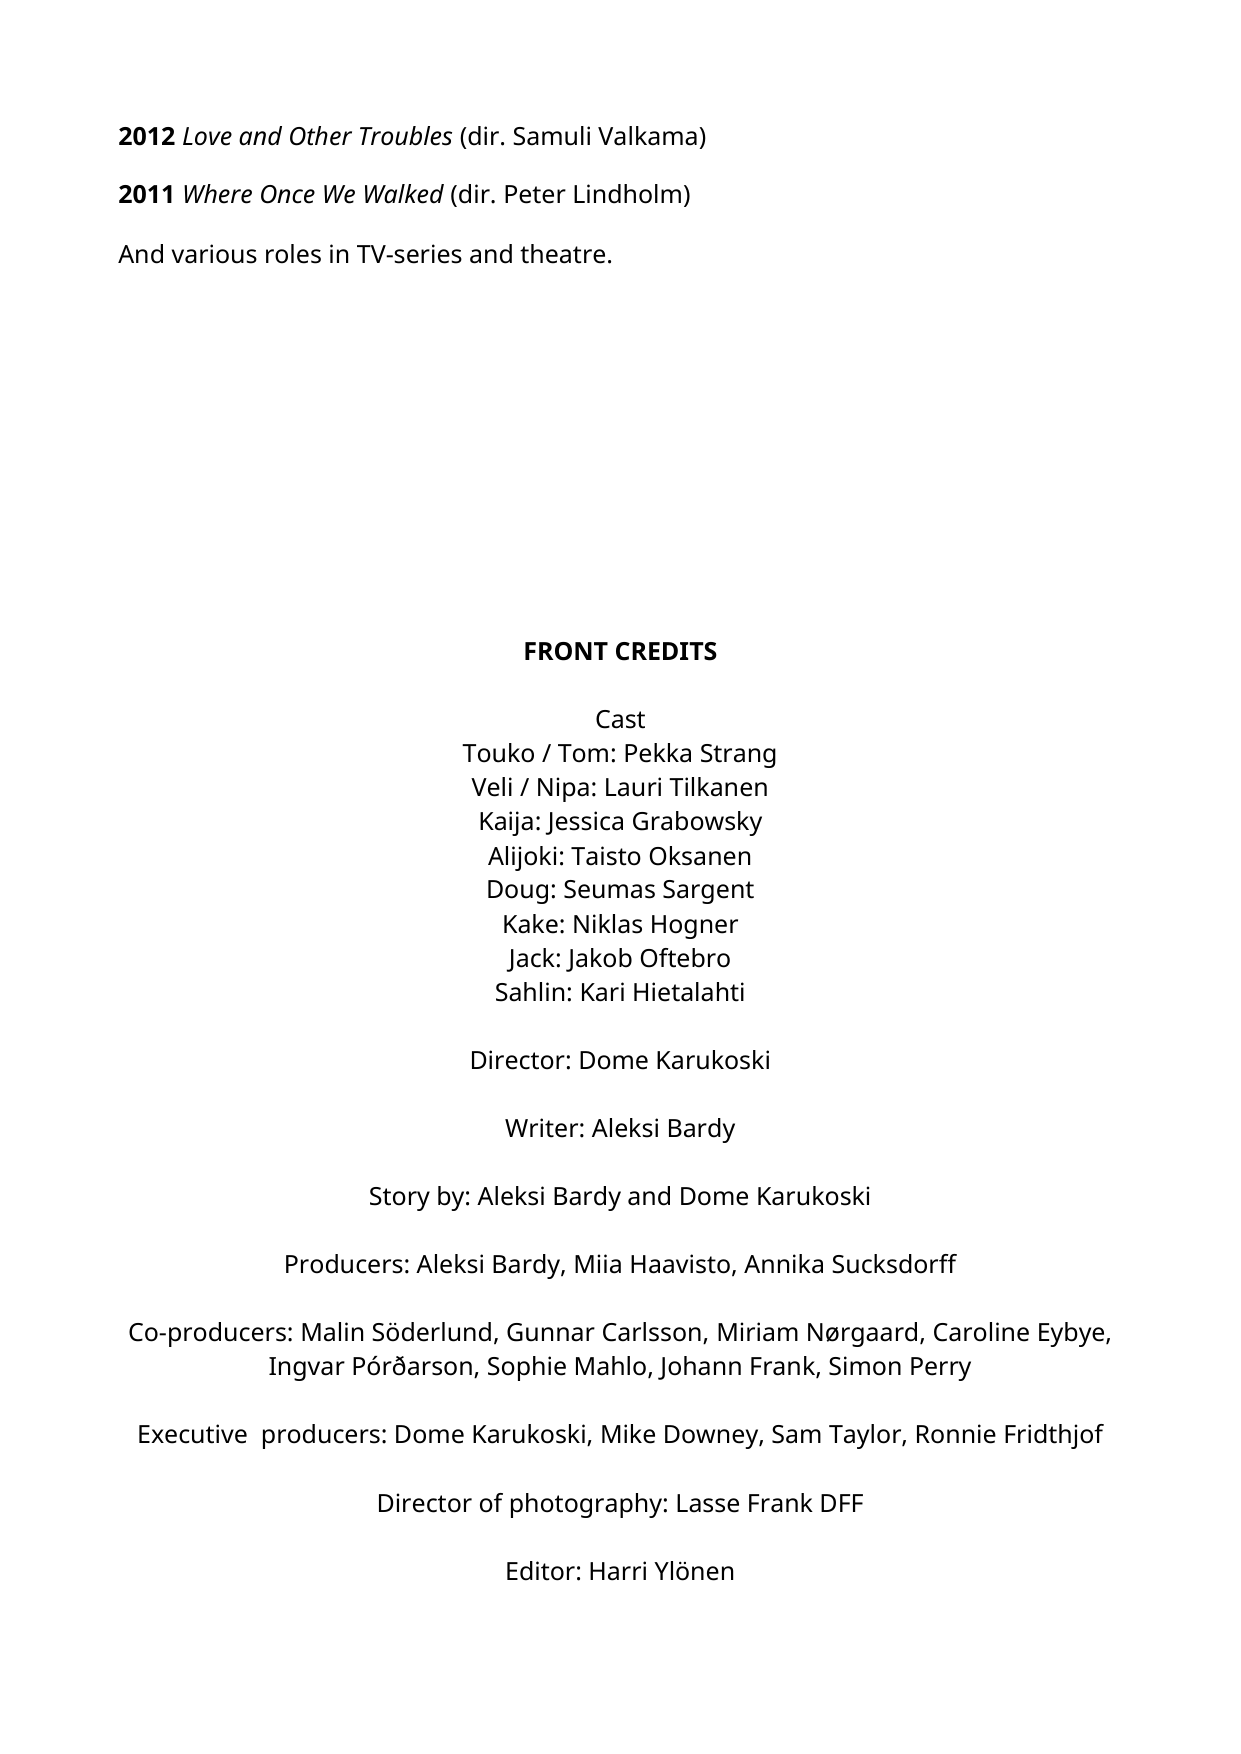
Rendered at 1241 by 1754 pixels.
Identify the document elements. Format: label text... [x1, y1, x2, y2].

text Writer: Aleksi Bardy [118, 1111, 1122, 1145]
text Director of photography: Lasse Frank DFF [118, 1485, 1122, 1519]
text Editor: Harri Ylönen [118, 1553, 1122, 1587]
text Kake: Niklas Hogner [118, 906, 1122, 940]
text Cast [118, 702, 1122, 736]
text Alijoki: Taisto Oksanen [118, 838, 1122, 872]
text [118, 236, 1122, 270]
text FRONT CREDITS [118, 634, 1122, 668]
text Co-producers: Malin Söderlund, Gunnar Carlsson, Miriam Nørgaard, Caroline Eybye, Ingvar Pórðarson, Sophie Mahlo, Johann Frank, Simon Perry [118, 1315, 1122, 1383]
text Veli / Nipa: Lauri Tilkanen [118, 770, 1122, 804]
text 2011 Where Once We Walked (dir. Peter Lindholm) [118, 177, 1122, 211]
text Kaija: Jessica Grabowsky [118, 804, 1122, 838]
text Jack: Jakob Oftebro [118, 940, 1122, 974]
text Producers: Aleksi Bardy, Miia Haavisto, Annika Sucksdorff [118, 1247, 1122, 1281]
text Touko / Tom: Pekka Strang [118, 736, 1122, 770]
text Story by: Aleksi Bardy and Dome Karukoski [118, 1179, 1122, 1213]
text Executive producers: Dome Karukoski, Mike Downey, Sam Taylor, Ronnie Fridthjof [118, 1417, 1122, 1451]
text Director: Dome Karukoski [118, 1042, 1122, 1077]
text Sahlin: Kari Hietalahti [118, 974, 1122, 1008]
text 2012 Love and Other Troubles (dir. Samuli Valkama) [118, 118, 1122, 152]
text Doug: Seumas Sargent [118, 872, 1122, 906]
